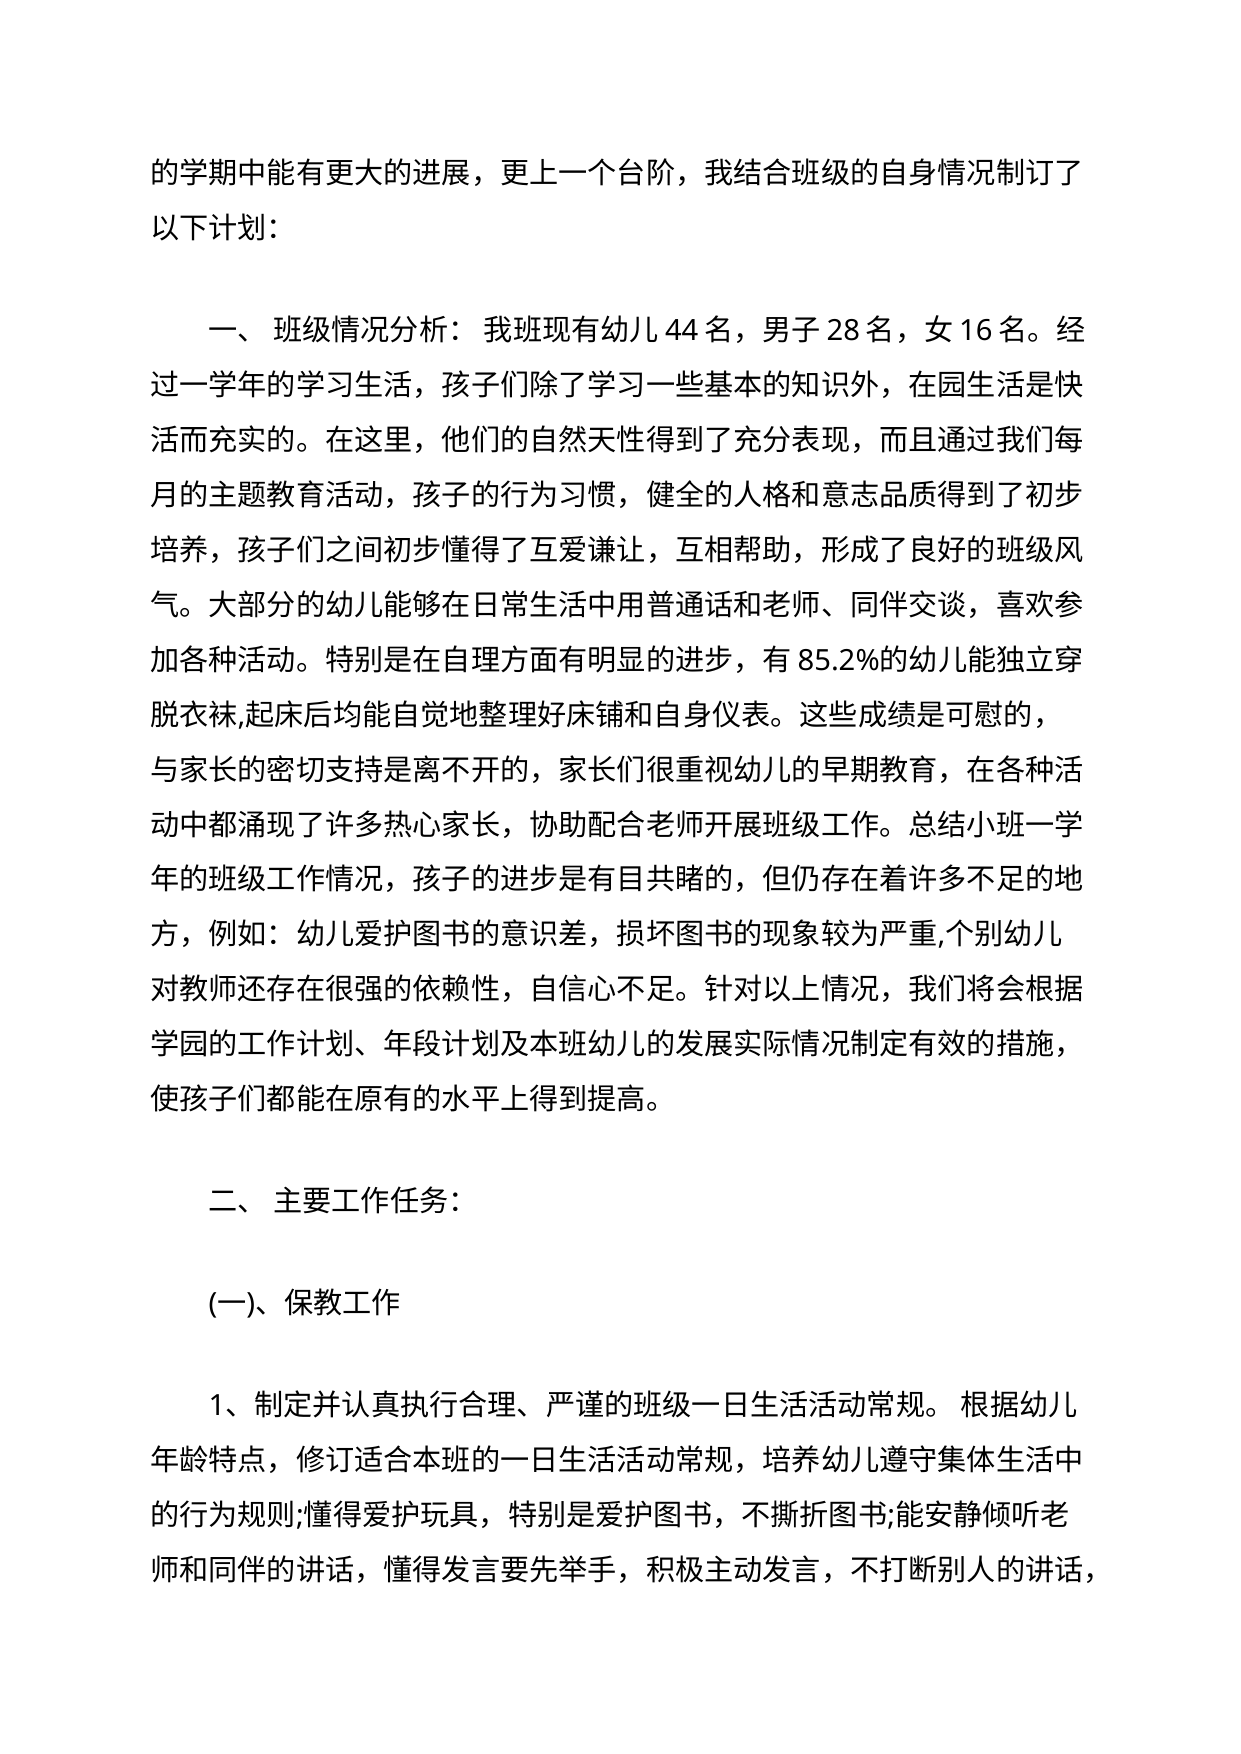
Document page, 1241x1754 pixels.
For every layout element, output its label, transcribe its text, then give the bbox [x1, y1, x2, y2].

text (一)、保教工作 [150, 1279, 1090, 1322]
text 一、 班级情况分析： 我班现有幼儿44名，男子28名，女16名。经过一学年的学习生活，孩子们除了学习一些基本的知识外，在园生活是快活而充实的。在这里，他们的自然天性得到了充分表现，而且通过我们每月的主题教育活动，孩子的行为习惯，健全的人格和意志品质得到了初步培养，孩子们之间初步懂得了互爱谦让，互相帮助，形成了良好的班级风气。大部分的幼儿能够在日常生活中用普通话和老师、同伴交谈，喜欢参加各种活动。特别是在自理方面有明显的进步，有85.2%的幼儿能独立穿脱衣袜,起床后均能自觉地整理好床铺和自身仪表。这些成绩是可慰的，与家长的密切支持是离不开的，家长们很重视幼儿的早期教育，在各种活动中都涌现了许多热心家长，协助配合老师开展班级工作。总结小班一学年的班级工作情况，孩子的进步是有目共睹的，但仍存在着许多不足的地方，例如：幼儿爱护图书的意识差，损坏图书的现象较为严重,个别幼儿对教师还存在很强的依赖性，自信心不足。针对以上情况，我们将会根据学园的工作计划、年段计划及本班幼儿的发展实际情况制定有效的措施，使孩子们都能在原有的水平上得到提高。 [150, 307, 1090, 1118]
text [150, 1381, 1090, 1588]
text 二、 主要工作任务： [150, 1177, 1090, 1220]
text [150, 150, 1090, 247]
